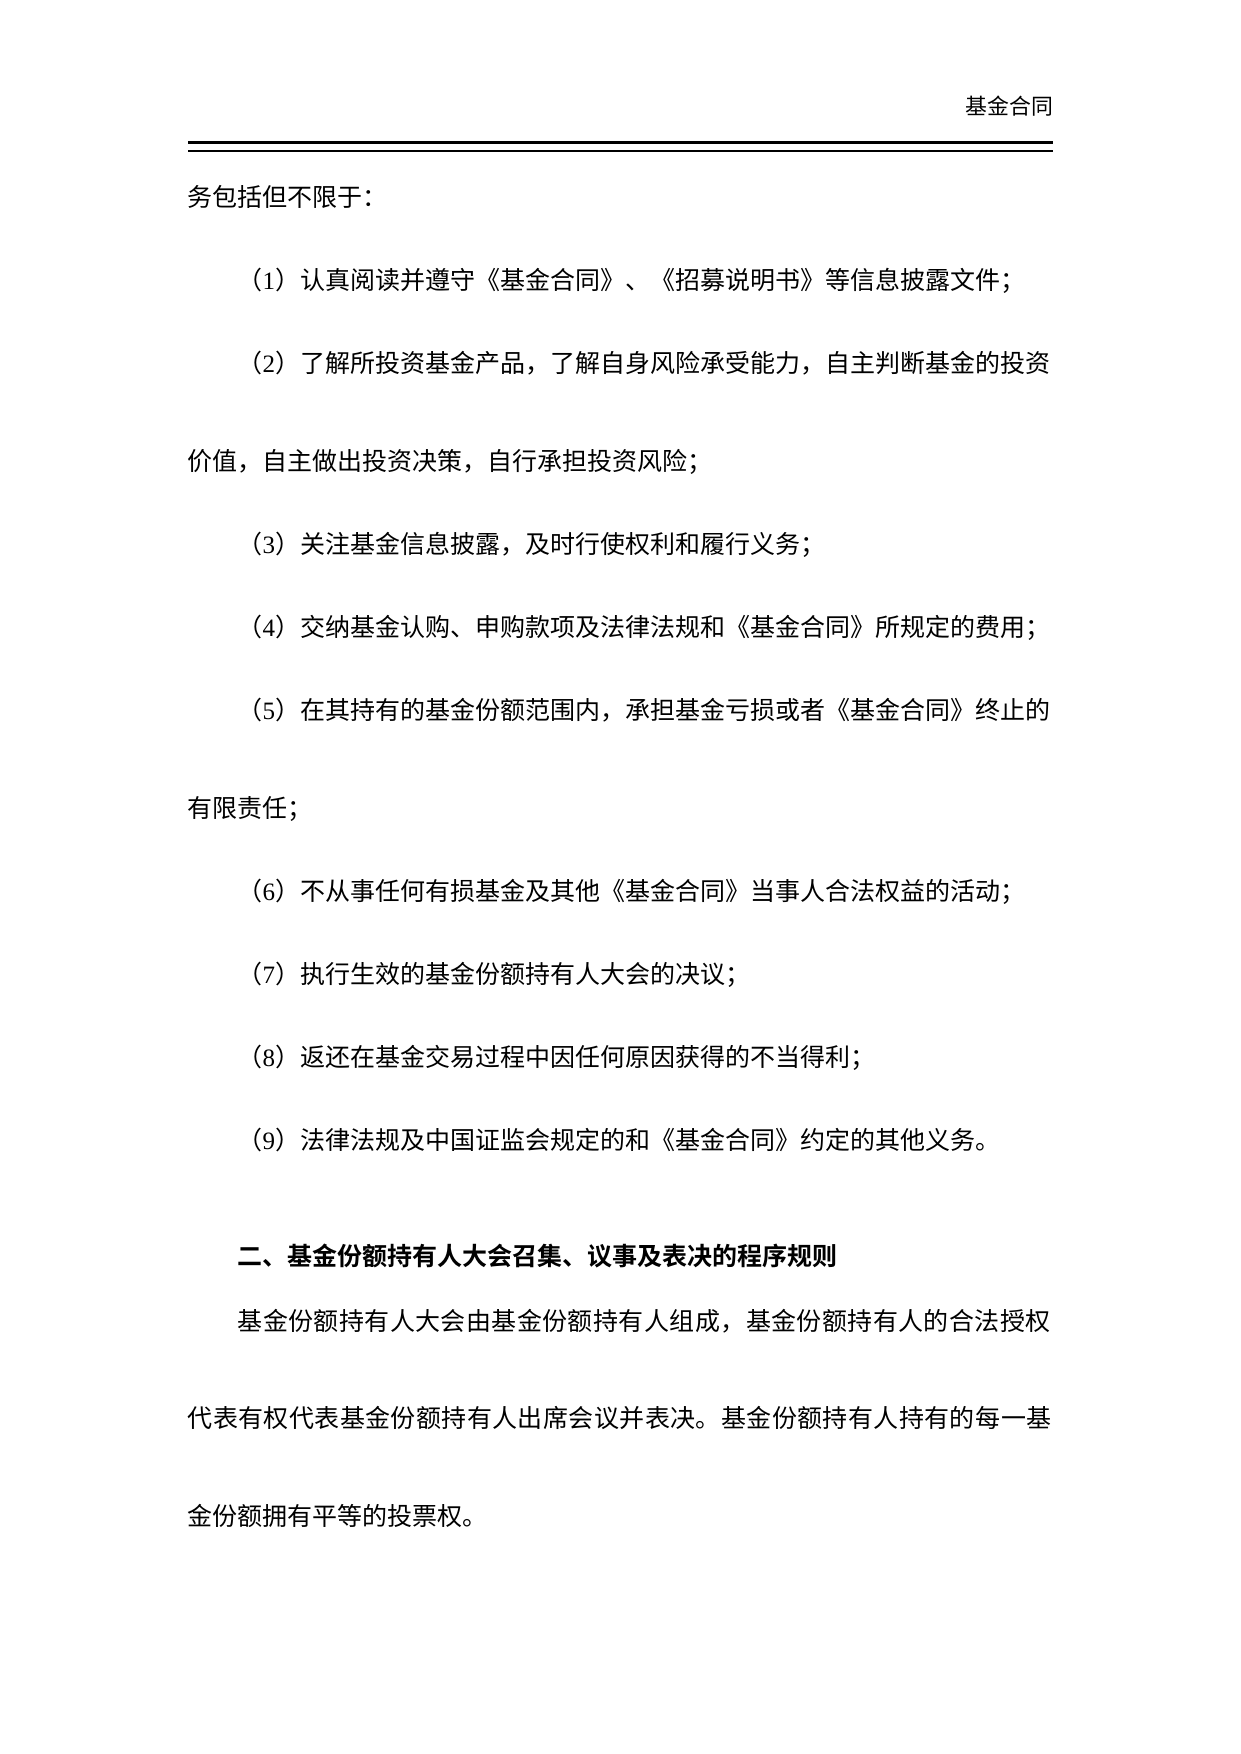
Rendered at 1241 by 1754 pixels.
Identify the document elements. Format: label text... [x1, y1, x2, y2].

text （2）了解所投资基金产品，了解自身风险承受能力，自主判断基金的投资价值，自主做出投资决策，自行承担投资风险； [187, 329, 1053, 492]
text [187, 163, 1053, 228]
text （4）交纳基金认购、申购款项及法律法规和《基金合同》所规定的费用； [187, 593, 1053, 658]
text （6）不从事任何有损基金及其他《基金合同》当事人合法权益的活动； [187, 857, 1053, 922]
text 基金份额持有人大会由基金份额持有人组成，基金份额持有人的合法授权代表有权代表基金份额持有人出席会议并表决。基金份额持有人持有的每一基金份额拥有平等的投票权。 [187, 1287, 1053, 1547]
text （5）在其持有的基金份额范围内，承担基金亏损或者《基金合同》终止的有限责任； [187, 676, 1053, 839]
text （8）返还在基金交易过程中因任何原因获得的不当得利； [187, 1023, 1053, 1088]
text （3）关注基金信息披露，及时行使权利和履行义务； [187, 510, 1053, 575]
text （1）认真阅读并遵守《基金合同》、《招募说明书》等信息披露文件； [187, 246, 1053, 311]
text （9）法律法规及中国证监会规定的和《基金合同》约定的其他义务。 [187, 1106, 1053, 1171]
text 二、基金份额持有人大会召集、议事及表决的程序规则 [187, 1222, 1053, 1287]
text （7）执行生效的基金份额持有人大会的决议； [187, 940, 1053, 1005]
